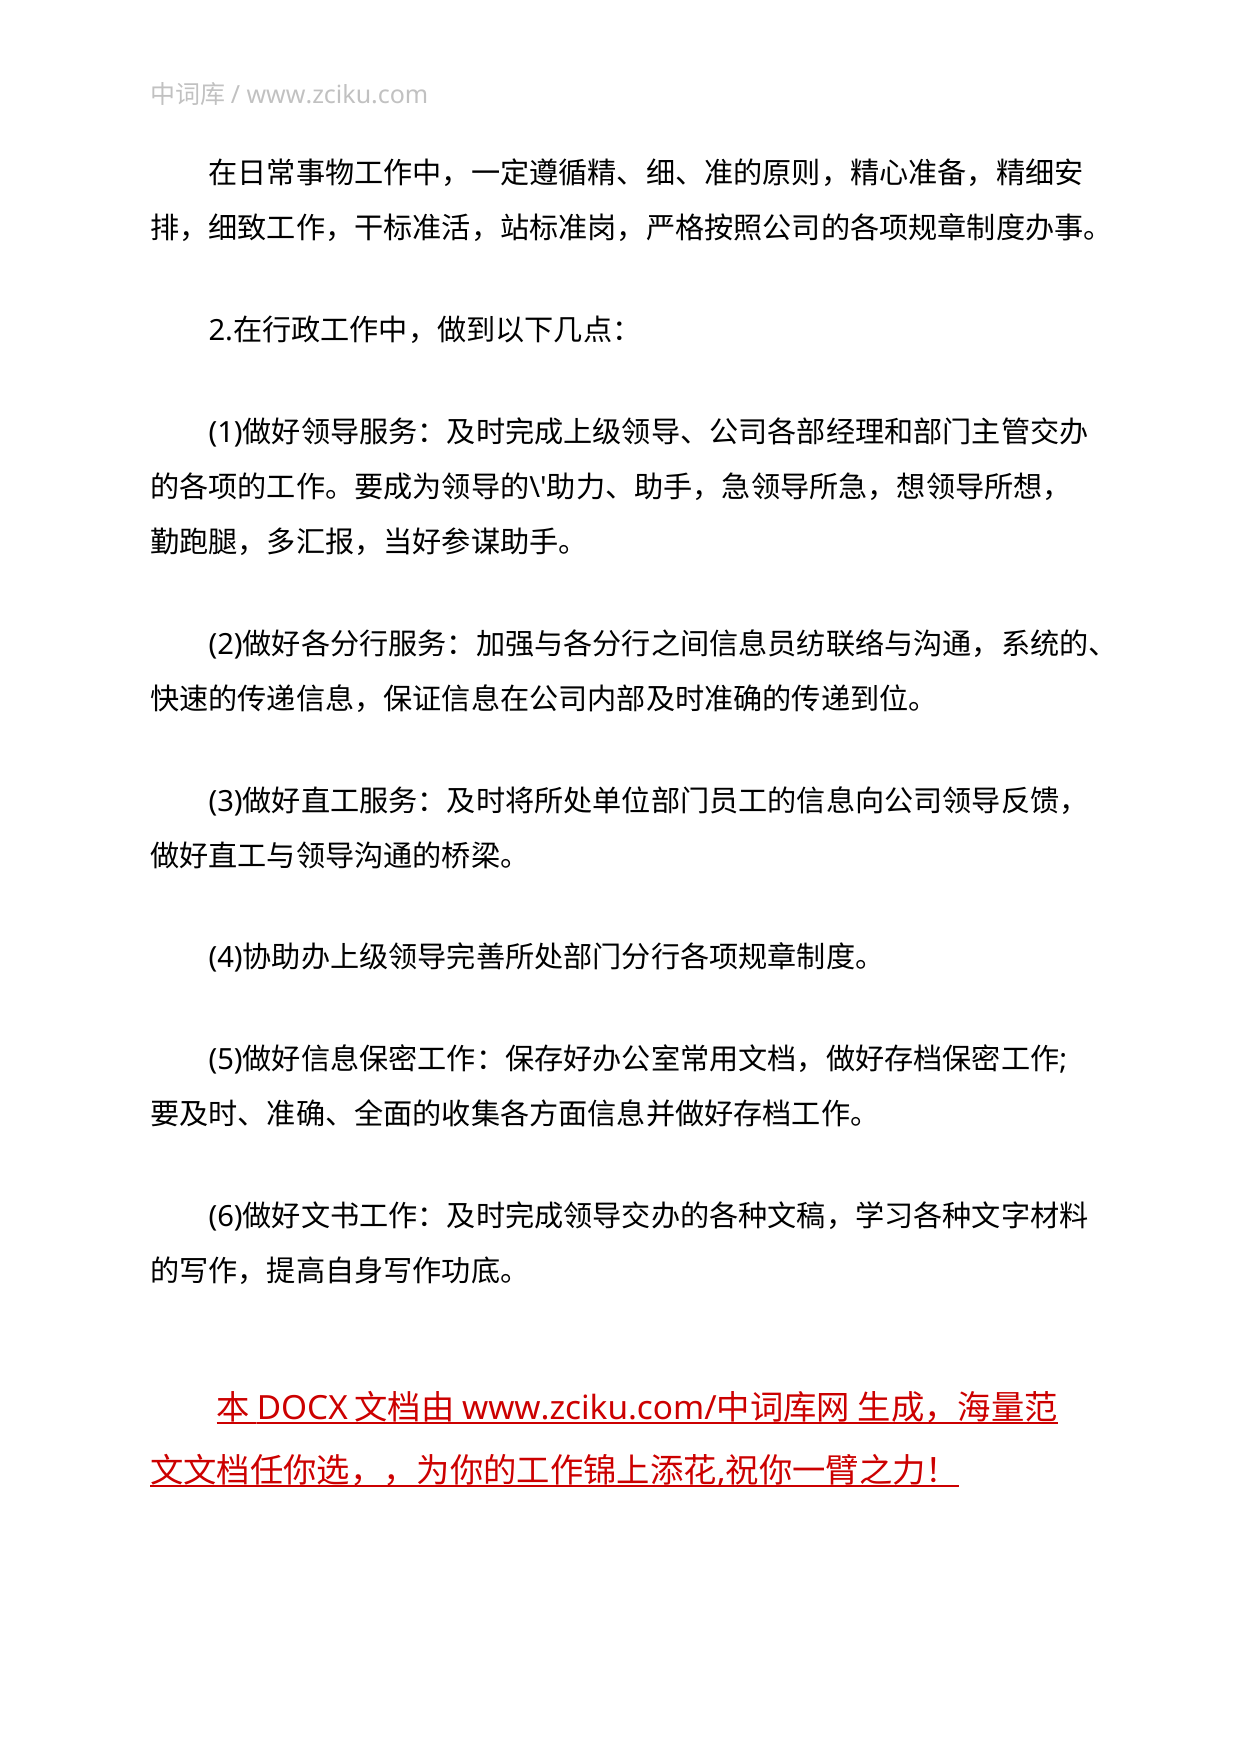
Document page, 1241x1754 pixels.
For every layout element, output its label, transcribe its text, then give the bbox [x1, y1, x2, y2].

text (6)做好文书工作：及时完成领导交办的各种文稿，学习各种文字材料的写作，提高自身写作功底。 [150, 1193, 1090, 1290]
text 在日常事物工作中，一定遵循精、细、准的原则，精心准备，精细安排，细致工作，干标准活，站标准岗，严格按照公司的各项规章制度办事。 [150, 150, 1090, 247]
text (1)做好领导服务：及时完成上级领导、公司各部经理和部门主管交办的各项的工作。要成为领导的\'助力、助手，急领导所急，想领导所想，勤跑腿，多汇报，当好参谋助手。 [150, 409, 1090, 561]
text (3)做好直工服务：及时将所处单位部门员工的信息向公司领导反馈，做好直工与领导沟通的桥梁。 [150, 777, 1090, 874]
text 2.在行政工作中，做到以下几点： [150, 307, 1090, 349]
text (4)协助办上级领导完善所处部门分行各项规章制度。 [150, 934, 1090, 976]
text (2)做好各分行服务：加强与各分行之间信息员纺联络与沟通，系统的、快速的传递信息，保证信息在公司内部及时准确的传递到位。 [150, 620, 1090, 718]
text (5)做好信息保密工作：保存好办公室常用文档，做好存档保密工作;要及时、准确、全面的收集各方面信息并做好存档工作。 [150, 1036, 1090, 1133]
text 本DOCX文档由 www.zciku.com/中词库网 生成，海量范文文档任你选，，为你的工作锦上添花,祝你一臂之力！ [150, 1381, 1090, 1492]
